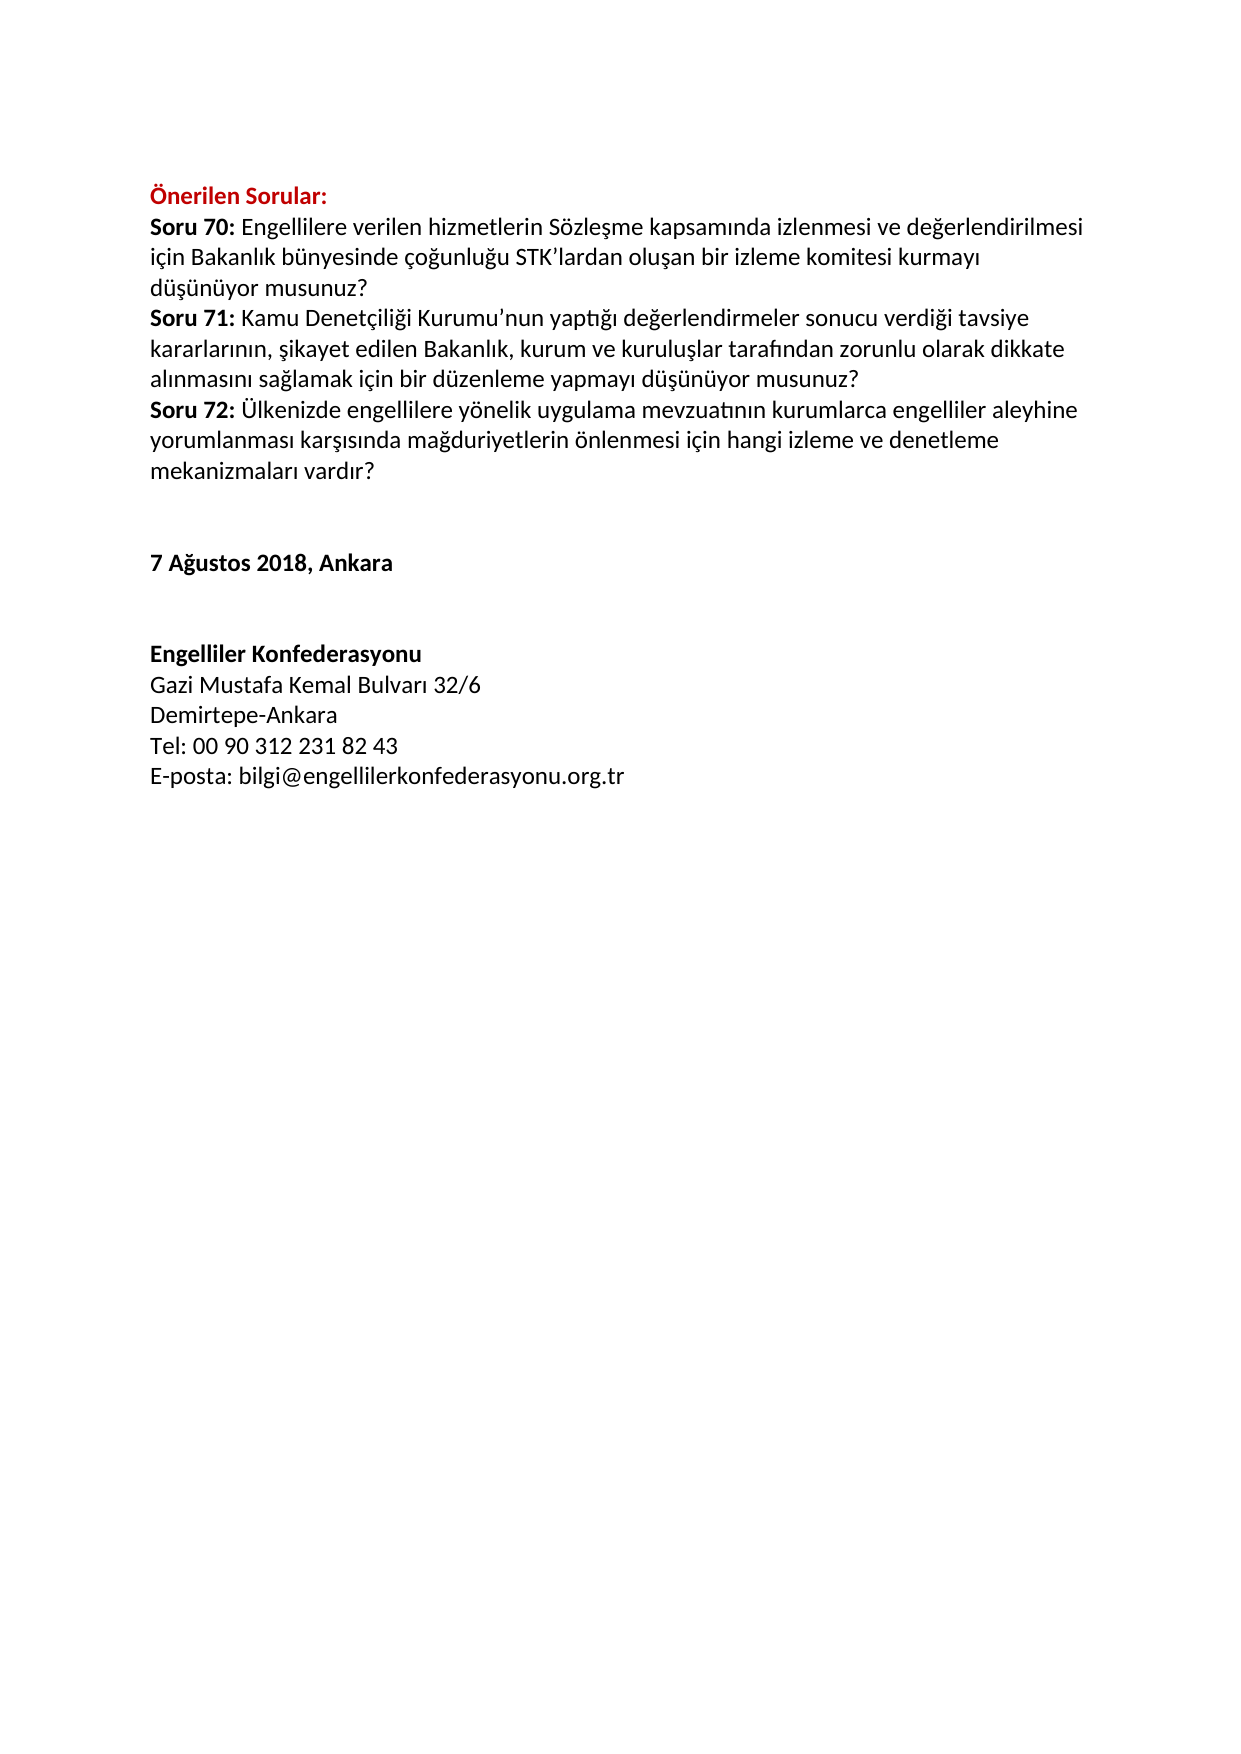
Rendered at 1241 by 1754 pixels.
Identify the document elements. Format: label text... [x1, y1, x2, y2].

text E-posta: bilgi@engellilerkonfederasyonu.org.tr [150, 760, 1090, 791]
text Soru 72: Ülkenizde engellilere yönelik uygulama mevzuatının kurumlarca engelliler aleyhine yorumlanması karşısında mağduriyetlerin önlenmesi için hangi izleme ve denetleme mekanizmaları vardır? [150, 394, 1090, 486]
text Engelliler Konfederasyonu [150, 638, 1090, 669]
text Önerilen Sorular: [150, 181, 1090, 211]
text Soru 71: Kamu Denetçiliği Kurumu’nun yaptığı değerlendirmeler sonucu verdiği tavsiye kararlarının, şikayet edilen Bakanlık, kurum ve kuruluşlar tarafından zorunlu olarak dikkate alınmasını sağlamak için bir düzenleme yapmayı düşünüyor musunuz? [150, 303, 1090, 394]
text Tel: 00 90 312 231 82 43 [150, 730, 1090, 760]
text Soru 70: Engellilere verilen hizmetlerin Sözleşme kapsamında izlenmesi ve değerlendirilmesi için Bakanlık bünyesinde çoğunluğu STK’lardan oluşan bir izleme komitesi kurmayı düşünüyor musunuz? [150, 211, 1090, 303]
text Gazi Mustafa Kemal Bulvarı 32/6 [150, 669, 1090, 699]
text Demirtepe-Ankara [150, 699, 1090, 730]
text 7 Ağustos 2018, Ankara [150, 547, 1090, 577]
